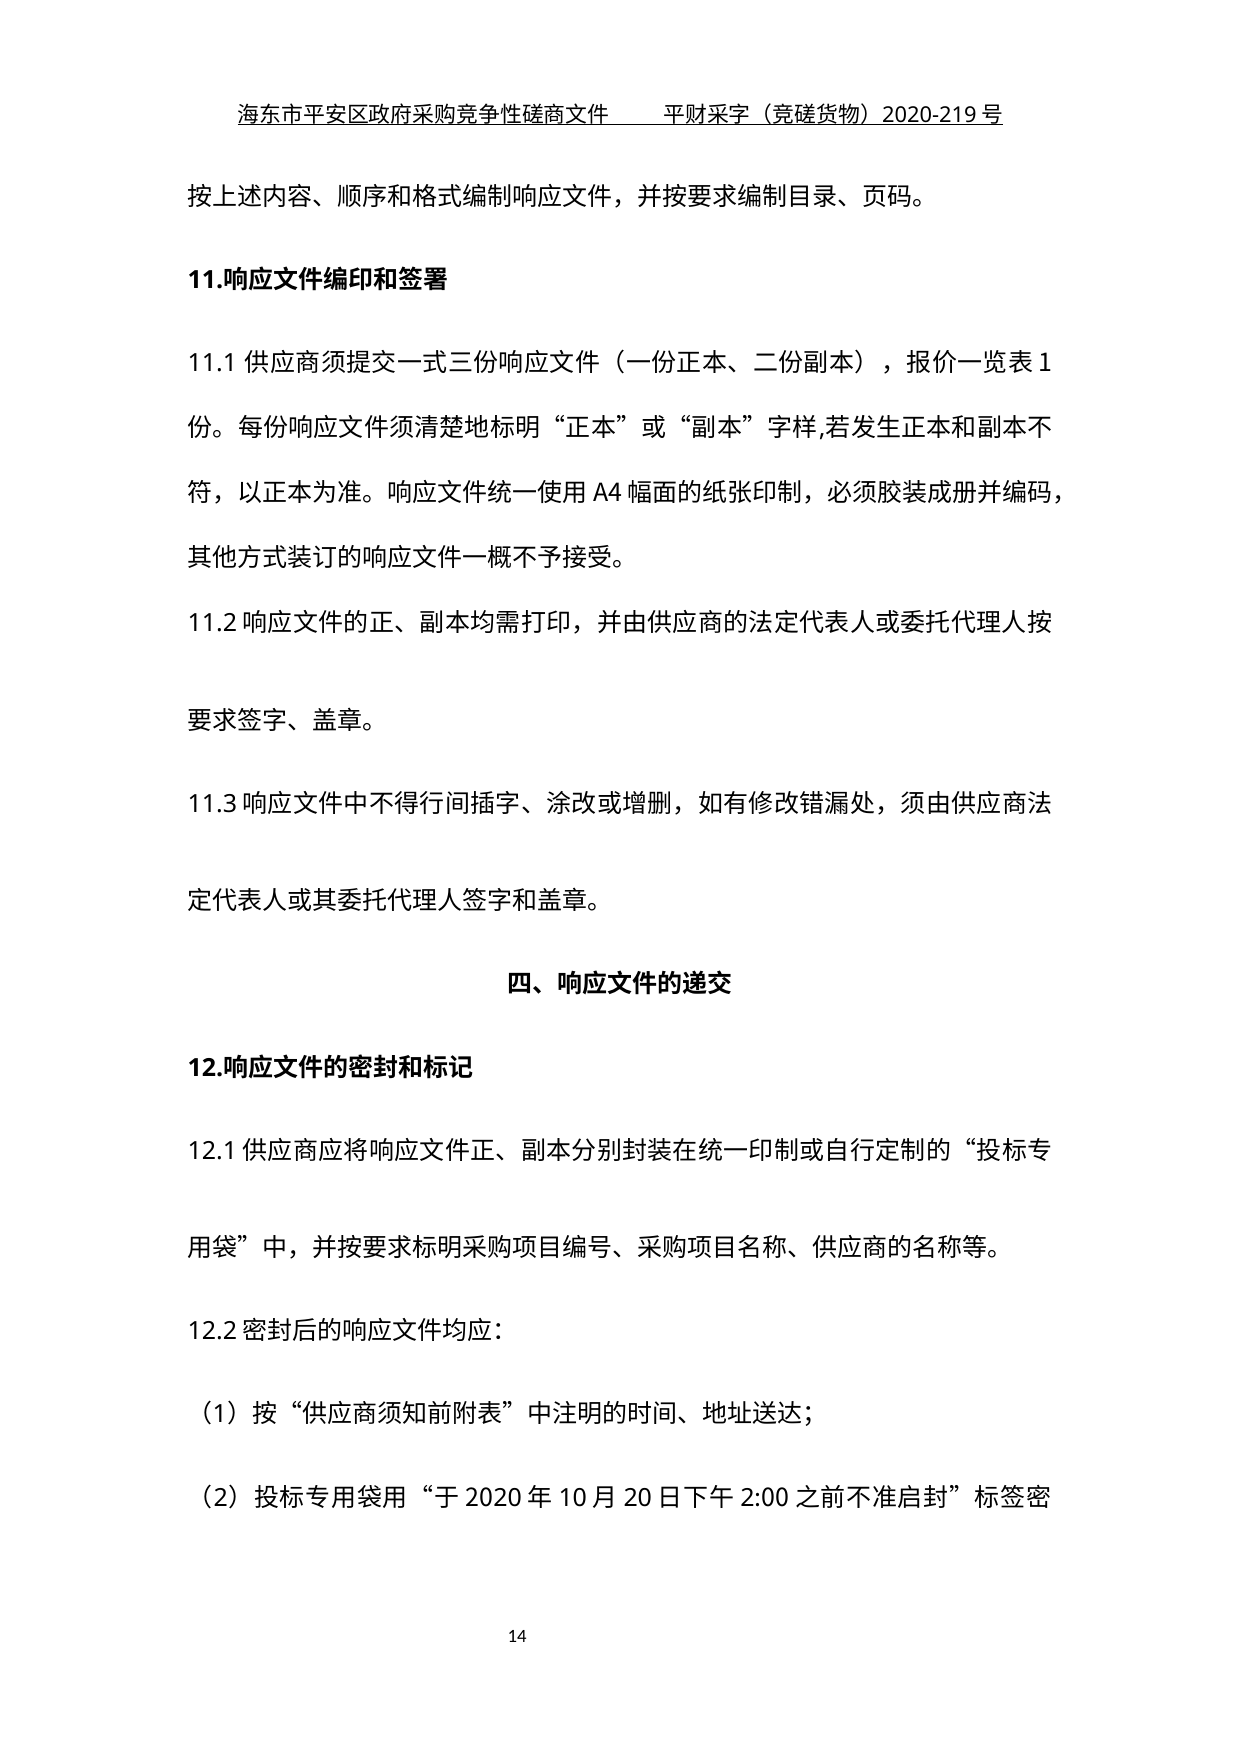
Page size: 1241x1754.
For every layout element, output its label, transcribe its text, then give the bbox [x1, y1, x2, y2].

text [187, 1463, 1053, 1528]
text 11.响应文件编印和签署 [187, 245, 1053, 310]
text 12.响应文件的密封和标记 [187, 1033, 1053, 1098]
text 11.2响应文件的正、副本均需打印，并由供应商的法定代表人或委托代理人按要求签字、盖章。 [187, 588, 1053, 751]
text （1）按“供应商须知前附表”中注明的时间、地址送达； [187, 1379, 1053, 1444]
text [187, 162, 1053, 227]
text 11.3响应文件中不得行间插字、涂改或增删，如有修改错漏处，须由供应商法定代表人或其委托代理人签字和盖章。 [187, 769, 1053, 931]
text 12.2密封后的响应文件均应： [187, 1296, 1053, 1361]
text 11.1 供应商须提交一式三份响应文件（一份正本、二份副本），报价一览表1份。每份响应文件须清楚地标明“正本”或“副本”字样,若发生正本和副本不符，以正本为准。响应文件统一使用A4幅面的纸张印制，必须胶装成册并编码，其他方式装订的响应文件一概不予接受。 [187, 328, 1053, 588]
text 四、响应文件的递交 [187, 949, 1053, 1014]
text 12.1供应商应将响应文件正、副本分别封装在统一印制或自行定制的“投标专用袋”中，并按要求标明采购项目编号、采购项目名称、供应商的名称等。 [187, 1116, 1053, 1278]
